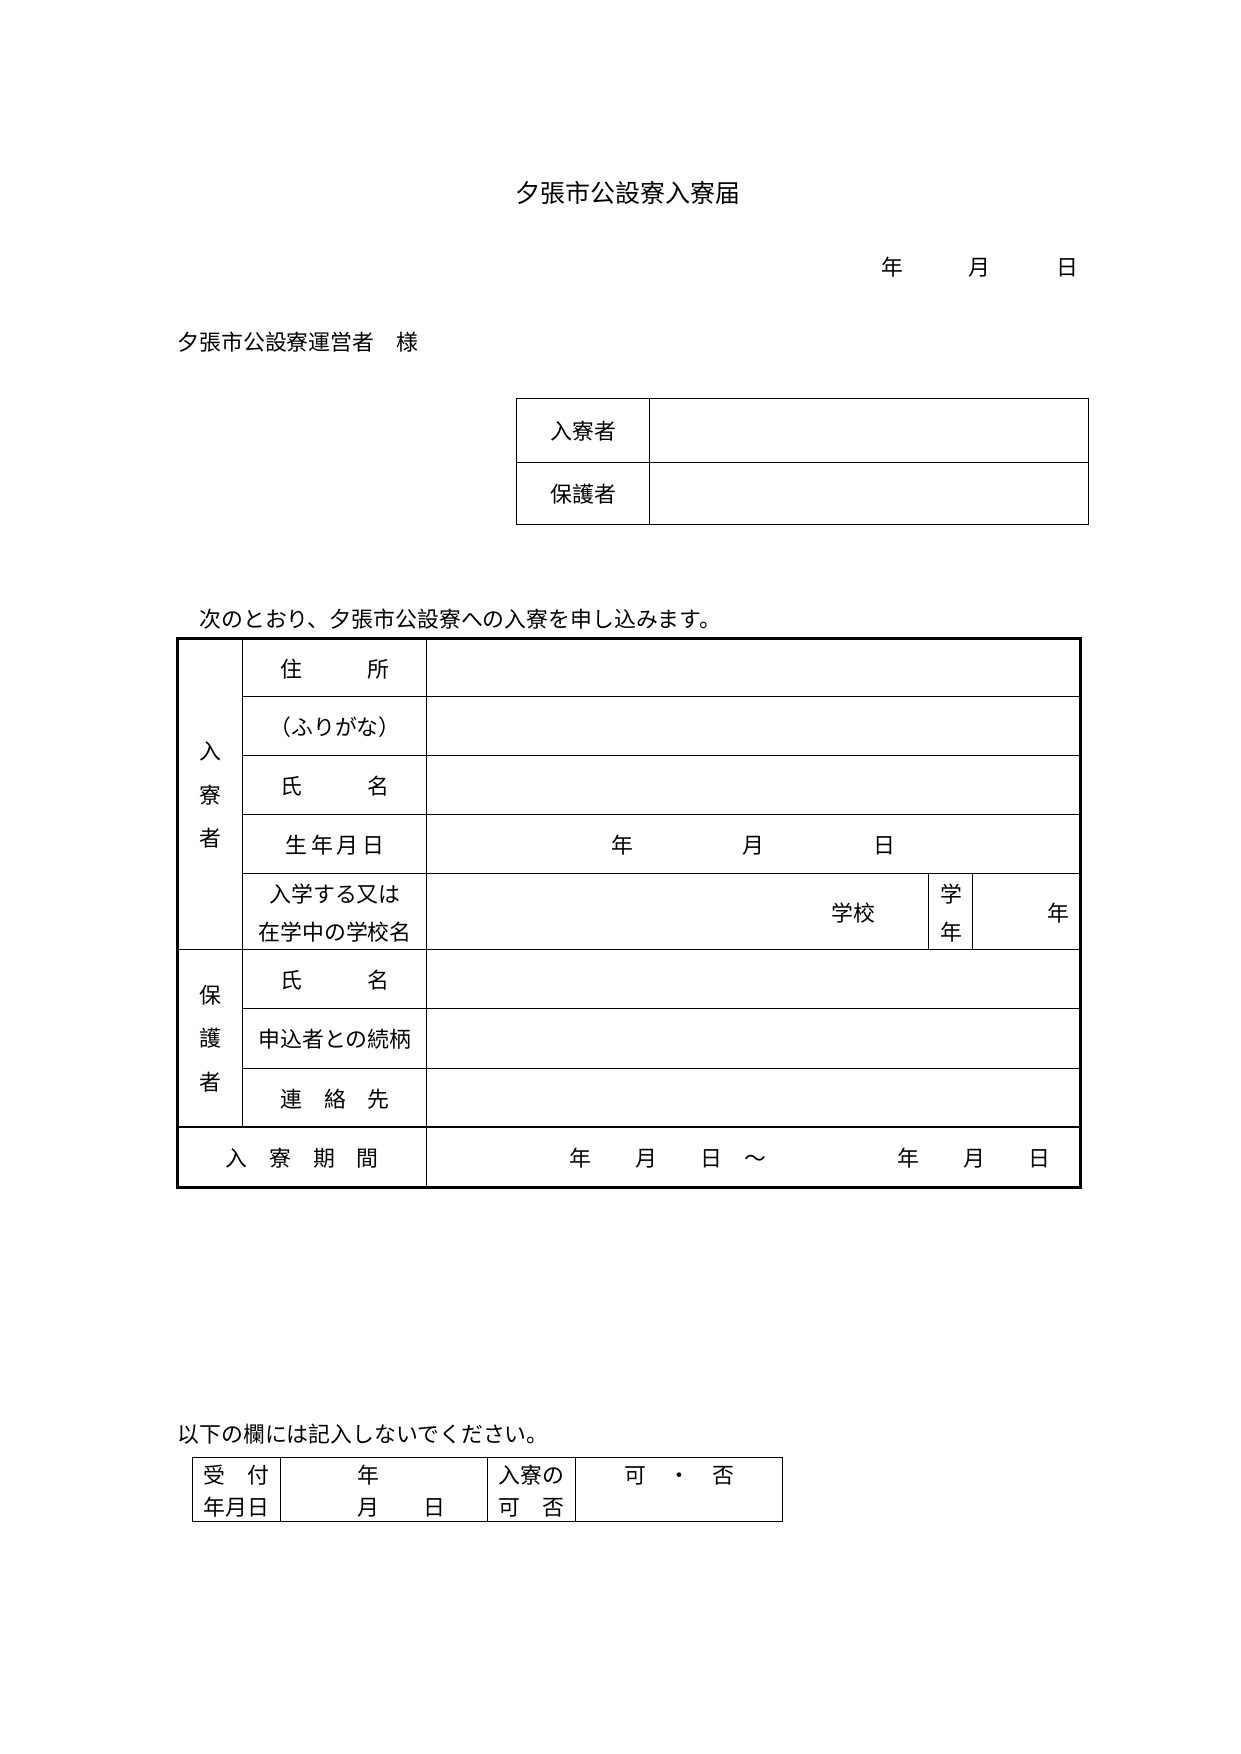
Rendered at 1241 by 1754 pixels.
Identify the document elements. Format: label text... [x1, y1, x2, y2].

table_cell [650, 463, 1088, 523]
table_header 可 ・ 否 [576, 1458, 782, 1521]
text 以下の欄には記入しないでください。 [177, 1414, 1078, 1451]
table_cell 入学する又は 在学中の学校名 [243, 874, 426, 949]
table_cell [427, 697, 1079, 755]
table_header 入寮の可 否 [488, 1458, 575, 1521]
text 次のとおり、夕張市公設寮への入寮を申し込みます。 [177, 599, 1078, 637]
table_header 受 付 年月日 [193, 1458, 280, 1521]
table_cell 氏 名 [243, 756, 426, 814]
table_header 住 所 [243, 640, 426, 696]
table_cell 学年 [929, 874, 972, 949]
table_cell [427, 950, 1079, 1008]
table_header [427, 640, 1079, 696]
table_cell 連 絡 先 [243, 1069, 426, 1126]
table_cell 年 月 日 [427, 815, 1079, 873]
table_header 入 寮 者 [179, 640, 242, 949]
table_cell 申込者との続柄 [243, 1009, 426, 1067]
table_cell 保 護 者 [179, 950, 242, 1126]
table_cell 年 月 日 ～ 年 月 日 [427, 1128, 1079, 1186]
table_cell [427, 1009, 1079, 1067]
table_cell 入 寮 期 間 [179, 1128, 426, 1186]
text 夕張市公設寮入寮届 [177, 172, 1078, 210]
table_cell [427, 756, 1079, 814]
table_header 年 月 日 [281, 1458, 487, 1521]
text 夕張市公設寮運営者 様 [177, 322, 1078, 360]
table_cell 生年月日 [243, 815, 426, 873]
table_cell 氏 名 [243, 950, 426, 1008]
table_cell [427, 1069, 1079, 1126]
table_cell 保護者 [517, 463, 649, 523]
table_cell （ふりがな） [243, 697, 426, 755]
table_header [650, 399, 1088, 462]
table_cell 年 [973, 874, 1079, 949]
table_cell 学校 [427, 874, 928, 949]
text 年 月 日 [177, 247, 1078, 285]
table_header 入寮者 [517, 399, 649, 462]
